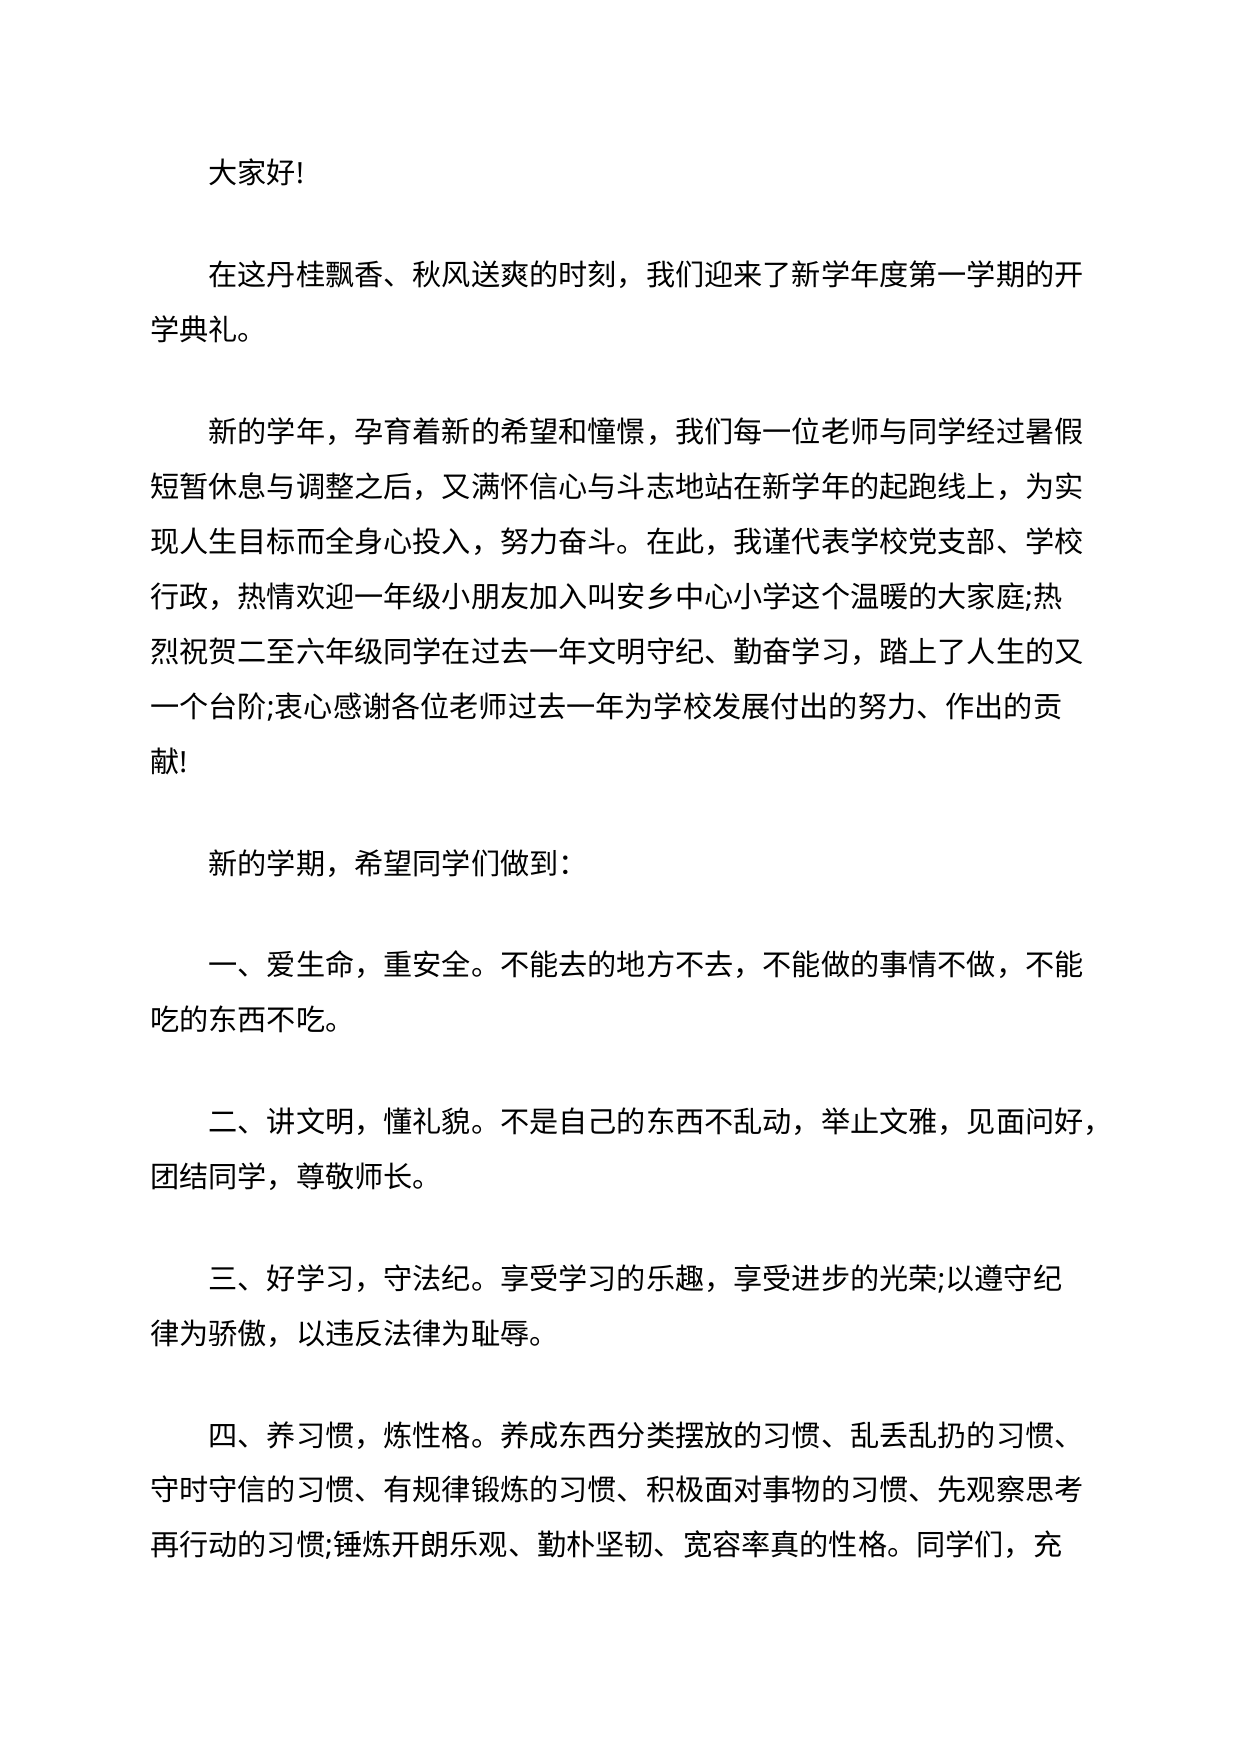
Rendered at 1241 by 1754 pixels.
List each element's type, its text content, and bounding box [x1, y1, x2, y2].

text 二、讲文明，懂礼貌。不是自己的东西不乱动，举止文雅，见面问好，团结同学，尊敬师长。 [150, 1099, 1090, 1196]
text 新的学期，希望同学们做到： [150, 840, 1090, 882]
text 一、爱生命，重安全。不能去的地方不去，不能做的事情不做，不能吃的东西不吃。 [150, 942, 1090, 1039]
text 新的学年，孕育着新的希望和憧憬，我们每一位老师与同学经过暑假短暂休息与调整之后，又满怀信心与斗志地站在新学年的起跑线上，为实现人生目标而全身心投入，努力奋斗。在此，我谨代表学校党支部、学校行政，热情欢迎一年级小朋友加入叫安乡中心小学这个温暖的大家庭;热烈祝贺二至六年级同学在过去一年文明守纪、勤奋学习，踏上了人生的又一个台阶;衷心感谢各位老师过去一年为学校发展付出的努力、作出的贡献! [150, 409, 1090, 781]
text 在这丹桂飘香、秋风送爽的时刻，我们迎来了新学年度第一学期的开学典礼。 [150, 252, 1090, 349]
text 三、好学习，守法纪。享受学习的乐趣，享受进步的光荣;以遵守纪律为骄傲，以违反法律为耻辱。 [150, 1255, 1090, 1353]
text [150, 1412, 1090, 1564]
text 大家好! [150, 150, 1090, 192]
